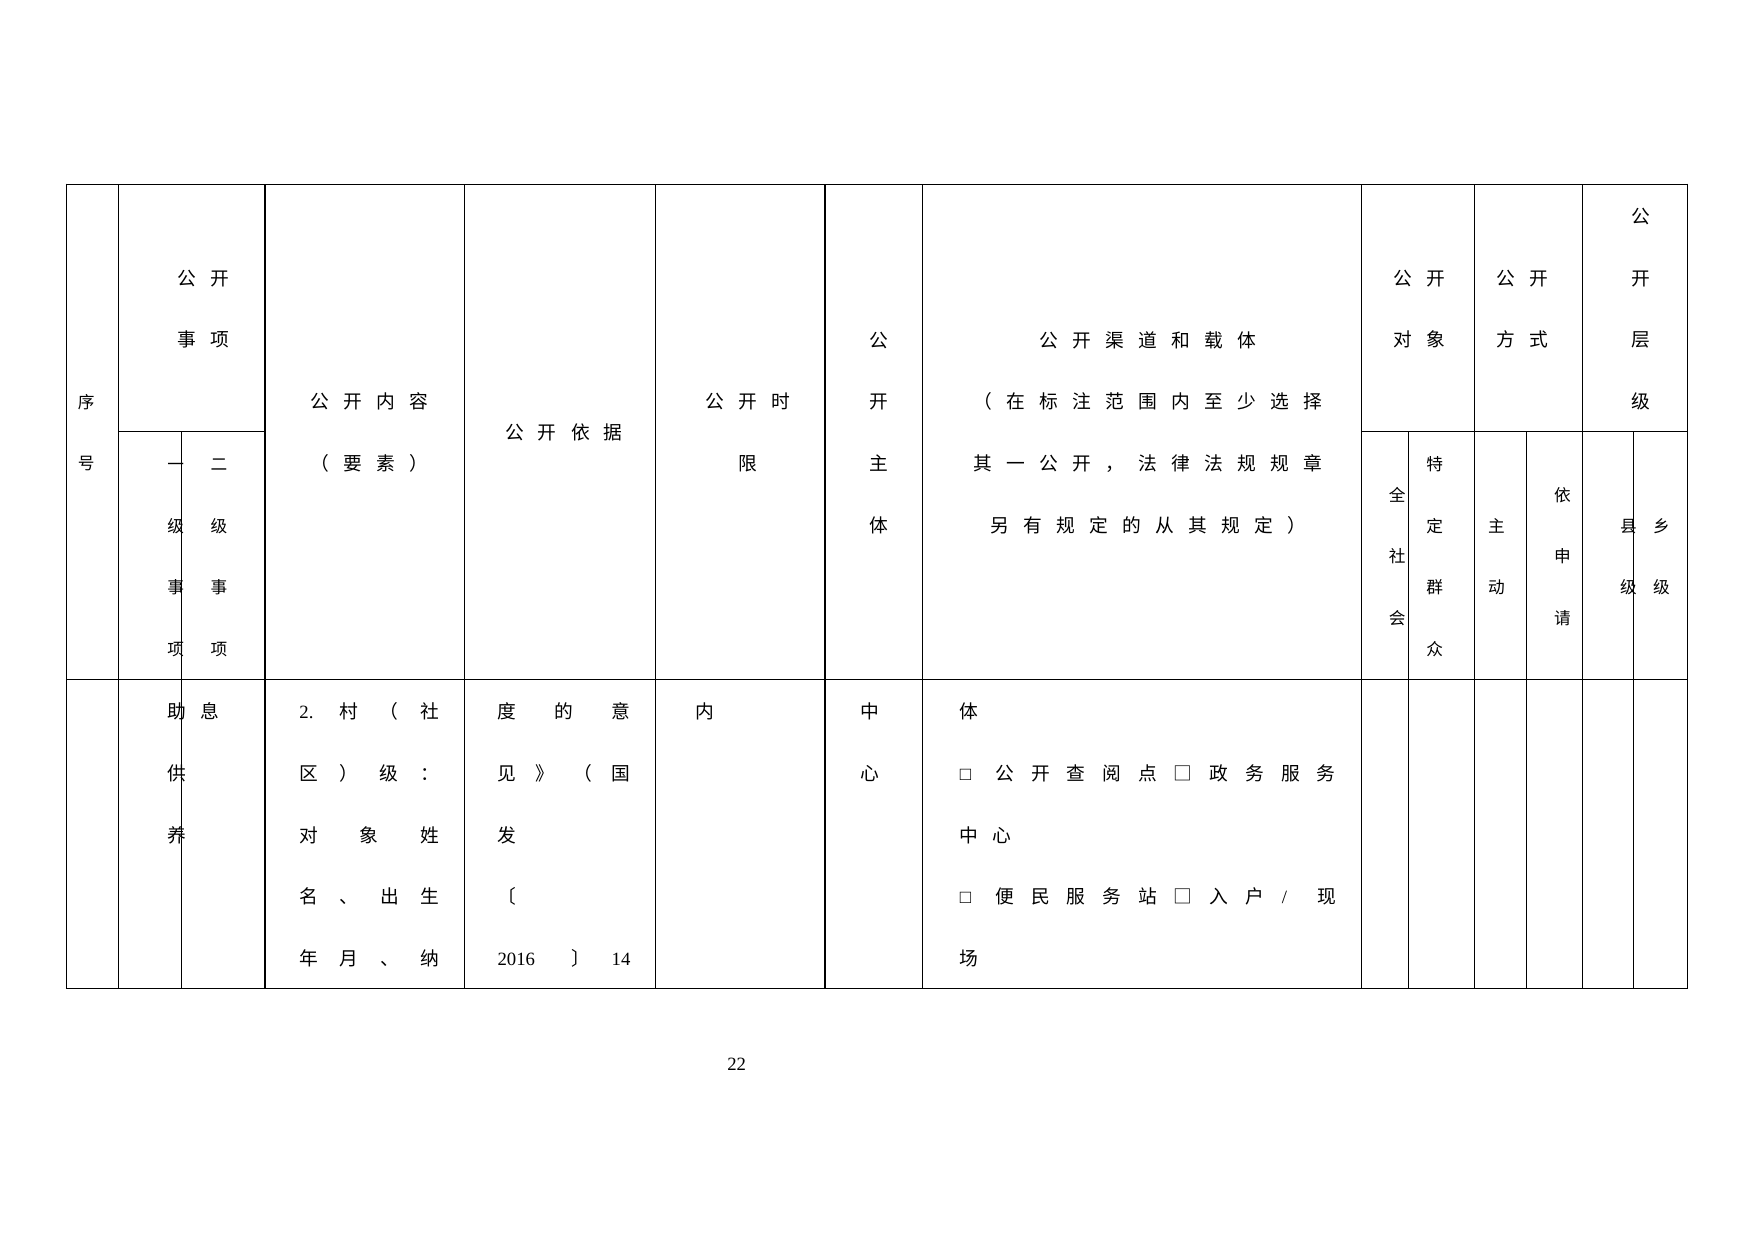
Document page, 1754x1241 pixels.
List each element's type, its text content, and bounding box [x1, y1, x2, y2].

table_cell 特定 群众 [1409, 432, 1474, 679]
table_cell 乡级 [1634, 432, 1687, 679]
table_cell 二级 事项 [182, 432, 264, 679]
table_cell 主动 [1475, 432, 1526, 679]
table_header 公开事项 [119, 185, 264, 431]
table_header 公开 方式 [1475, 185, 1582, 431]
table_header 公开层级 [1583, 185, 1687, 431]
table_cell 制定或获取信息之日起10个工作日内 [656, 680, 824, 988]
table_cell 审核审批信息 [182, 680, 264, 988]
table_cell [1409, 680, 1474, 988]
table_cell √ [1362, 680, 1408, 988]
table_cell ■政府网站 □政府公报 □两微一端 □发布会/听证会 □广播电视 □纸质媒体 □公开查阅点□政务服务中心 □便民服务站□入户/现场 ■社区/企事业单位/村公示栏（电子屏） □精准推送 □其他 [923, 680, 1361, 988]
table_header 公开依据 [465, 185, 655, 679]
table_header 公开内容 （要素） [266, 185, 464, 679]
table_cell 1.镇级：辖区内各村（社区）的对象人数 2.村（社区）级：对象姓名、出生年月、纳入时间、其它 [266, 680, 464, 988]
table_cell 《国务院关于进一步健全特困人员救助供养制度的意见》（国发〔2016〕14号） 《河南省人民政府关于印发河南省特困人员救助供养办法的通知》（豫政〔2016〕79号） [465, 680, 655, 988]
table_cell √ [1634, 680, 1687, 988]
table_cell 县级 [1583, 432, 1633, 679]
table_header 公开时限 [656, 185, 824, 679]
table_header 公开对象 [1362, 185, 1474, 431]
table_header 序号 [67, 185, 118, 679]
table_cell 依申请 [1527, 432, 1582, 679]
table_cell √ [1583, 680, 1633, 988]
table_header 公开渠道和载体 （在标注范围内至少选择其一公开，法律法规规章另有规定的从其规定） [923, 185, 1361, 679]
table_cell 全社会 [1362, 432, 1408, 679]
table_cell 特困人员救助供养 [119, 680, 181, 988]
table_cell 8 [67, 680, 118, 988]
table_cell [1527, 680, 1582, 988]
table_header 公开主体 [826, 185, 922, 679]
table_cell 一级 事项 [119, 432, 181, 679]
table_cell √ [1475, 680, 1526, 988]
table_cell 镇便民服务中心 [826, 680, 922, 988]
